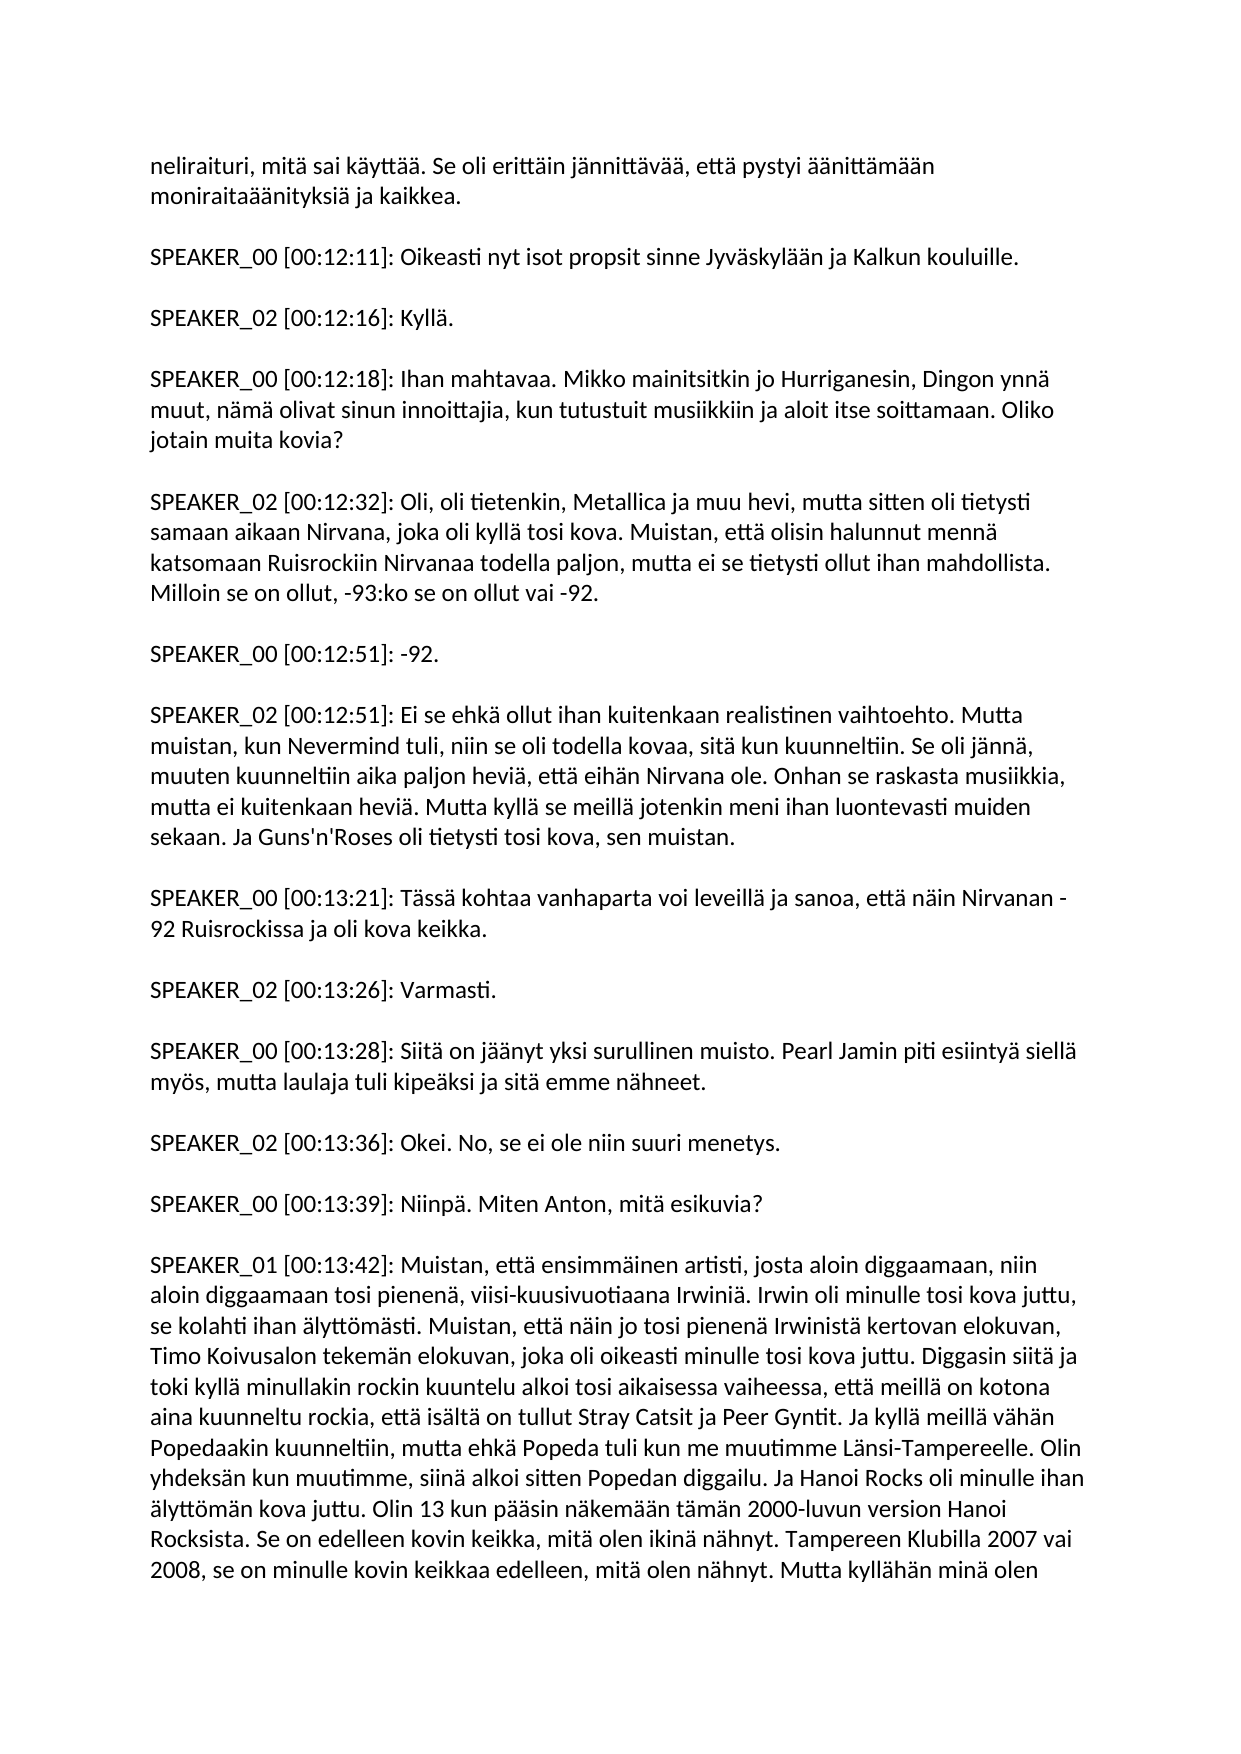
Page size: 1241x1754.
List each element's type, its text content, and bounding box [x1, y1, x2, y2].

text SPEAKER_00 [00:12:11]: Oikeasti nyt isot propsit sinne Jyväskylään ja Kalkun kouluille. [150, 242, 1090, 272]
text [150, 1249, 1090, 1584]
text SPEAKER_00 [00:12:51]: -92. [150, 638, 1090, 669]
text SPEAKER_02 [00:12:32]: Oli, oli tietenkin, Metallica ja muu hevi, mutta sitten oli tietysti samaan aikaan Nirvana, joka oli kyllä tosi kova. Muistan, että olisin halunnut mennä katsomaan Ruisrockiin Nirvanaa todella paljon, mutta ei se tietysti ollut ihan mahdollista. Milloin se on ollut, -93:ko se on ollut vai -92. [150, 486, 1090, 608]
text SPEAKER_00 [00:12:18]: Ihan mahtavaa. Mikko mainitsitkin jo Hurriganesin, Dingon ynnä muut, nämä olivat sinun innoittajia, kun tutustuit musiikkiin ja aloit itse soittamaan. Oliko jotain muita kovia? [150, 364, 1090, 455]
text SPEAKER_02 [00:13:36]: Okei. No, se ei ole niin suuri menetys. [150, 1127, 1090, 1157]
text SPEAKER_02 [00:12:16]: Kyllä. [150, 303, 1090, 333]
text SPEAKER_00 [00:13:28]: Siitä on jäänyt yksi surullinen muisto. Pearl Jamin piti esiintyä siellä myös, mutta laulaja tuli kipeäksi ja sitä emme nähneet. [150, 1035, 1090, 1096]
text SPEAKER_02 [00:13:26]: Varmasti. [150, 974, 1090, 1004]
text SPEAKER_02 [00:12:51]: Ei se ehkä ollut ihan kuitenkaan realistinen vaihtoehto. Mutta muistan, kun Nevermind tuli, niin se oli todella kovaa, sitä kun kuunneltiin. Se oli jännä, muuten kuunneltiin aika paljon heviä, että eihän Nirvana ole. Onhan se raskasta musiikkia, mutta ei kuitenkaan heviä. Mutta kyllä se meillä jotenkin meni ihan luontevasti muiden sekaan. Ja Guns'n'Roses oli tietysti tosi kova, sen muistan. [150, 699, 1090, 852]
text SPEAKER_00 [00:13:39]: Niinpä. Miten Anton, mitä esikuvia? [150, 1188, 1090, 1218]
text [150, 150, 1090, 211]
text SPEAKER_00 [00:13:21]: Tässä kohtaa vanhaparta voi leveillä ja sanoa, että näin Nirvanan -92 Ruisrockissa ja oli kova keikka. [150, 882, 1090, 943]
